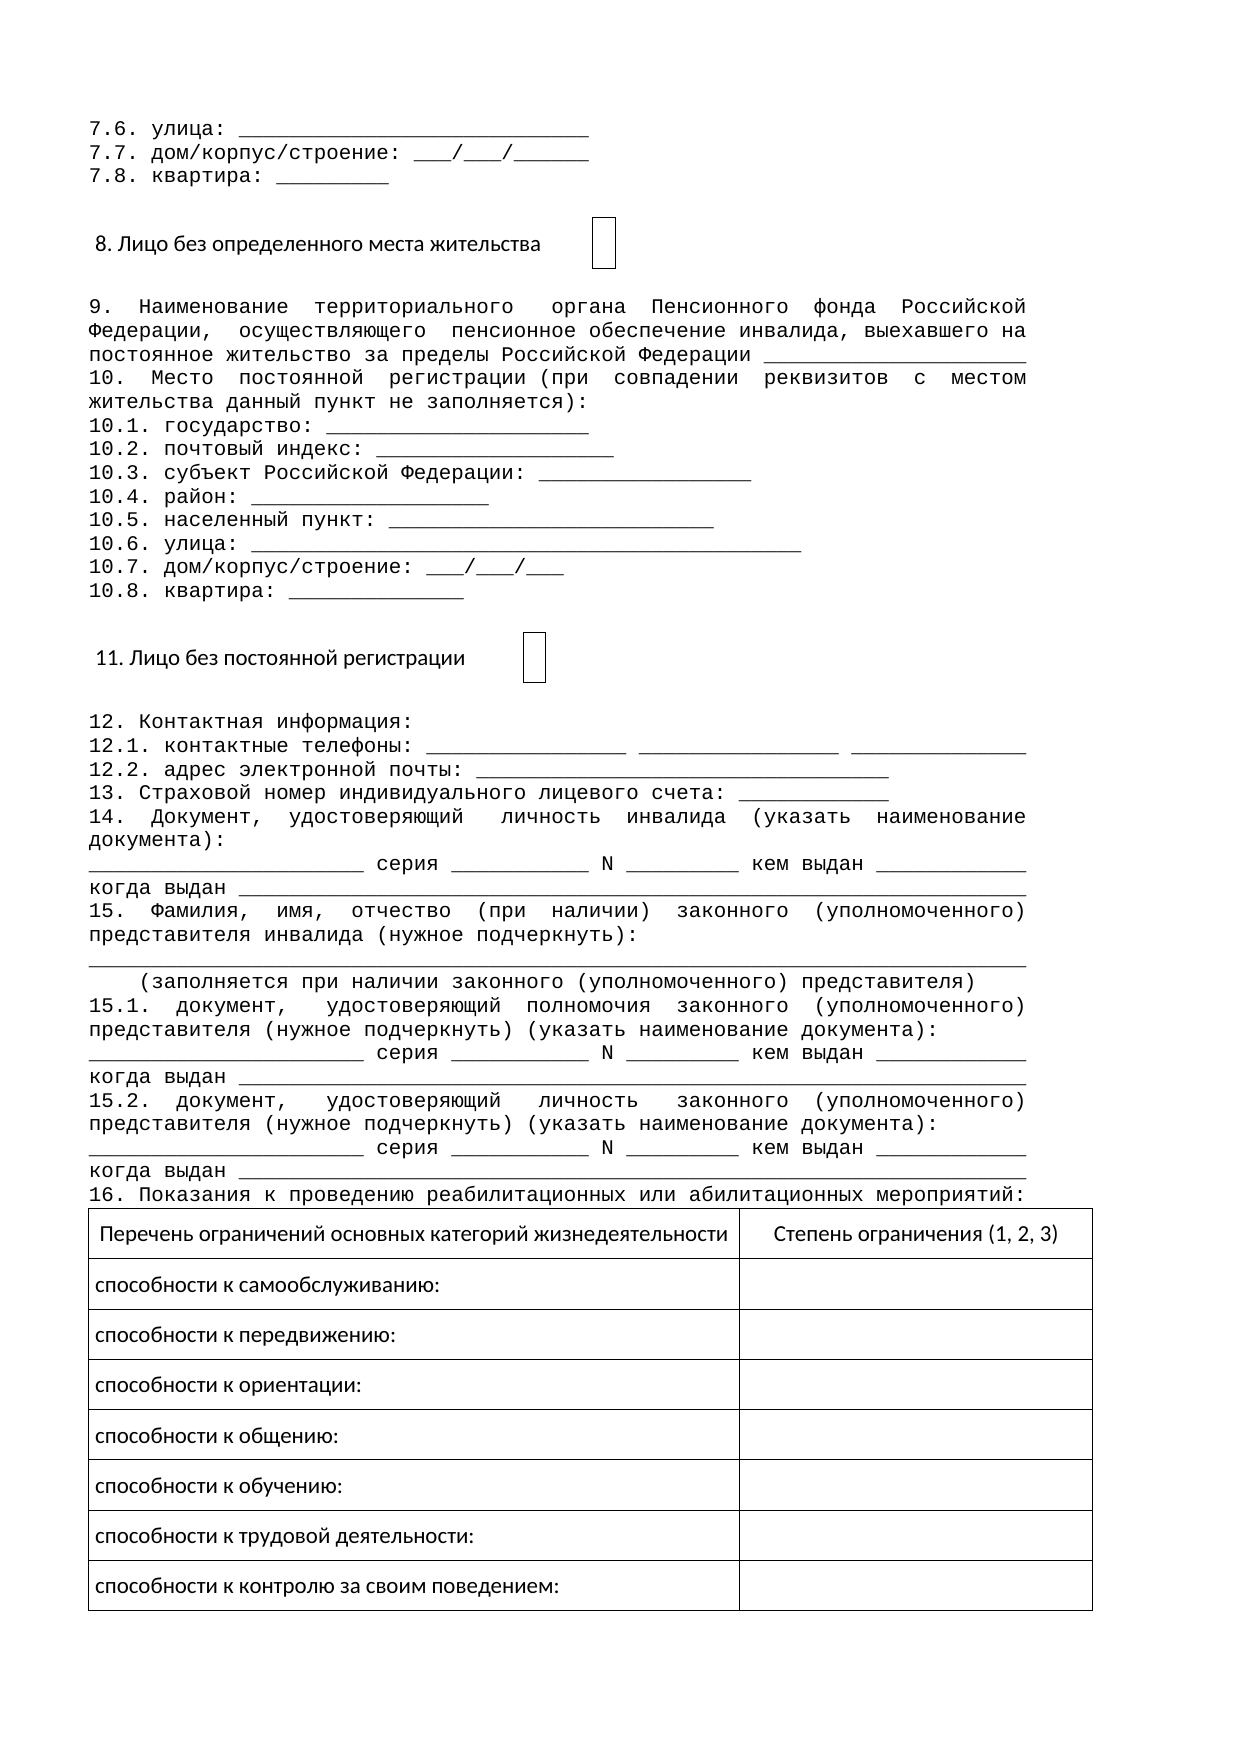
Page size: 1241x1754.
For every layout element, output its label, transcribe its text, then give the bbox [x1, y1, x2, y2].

text 10.2. почтовый индекс: ___________________ [88, 438, 1063, 462]
text (заполняется при наличии законного (уполномоченного) представителя) [88, 971, 1063, 995]
table_cell [740, 1259, 1092, 1308]
table_header Перечень ограничений основных категорий жизнедеятельности [89, 1209, 739, 1258]
table_cell [740, 1310, 1092, 1359]
text 10.7. дом/корпус/строение: ___/___/___ [88, 557, 1063, 580]
text 12.2. адрес электронной почты: _________________________________ [88, 758, 1063, 782]
table_cell способности к передвижению: [89, 1310, 739, 1359]
text 10.1. государство: _____________________ [88, 415, 1063, 438]
text ___________________________________________________________________________ [88, 948, 1063, 971]
text когда выдан _______________________________________________________________ [88, 877, 1063, 900]
table_cell [740, 1460, 1092, 1510]
table_header 11. Лицо без постоянной регистрации [89, 632, 523, 682]
table_cell способности к самообслуживанию: [89, 1259, 739, 1308]
text 15.2. документ, удостоверяющий личность законного (уполномоченного) [88, 1089, 1063, 1113]
table_cell способности к ориентации: [89, 1360, 739, 1409]
table_header [524, 633, 545, 682]
text ______________________ серия ___________ N _________ кем выдан ____________ [88, 853, 1063, 877]
text 10.4. район: ___________________ [88, 486, 1063, 509]
text 10.5. населенный пункт: __________________________ [88, 509, 1063, 533]
table_header 8. Лицо без определенного места жительства [89, 217, 592, 267]
text когда выдан _______________________________________________________________ [88, 1066, 1063, 1089]
table_cell способности к контролю за своим поведением: [89, 1561, 739, 1610]
table_cell [740, 1511, 1092, 1560]
text 10.8. квартира: ______________ [88, 580, 1063, 604]
text Федерации, осуществляющего пенсионное обеспечение инвалида, выехавшего на [88, 320, 1063, 344]
text 10.3. субъект Российской Федерации: _________________ [88, 462, 1063, 486]
table_header Степень ограничения (1, 2, 3) [740, 1209, 1092, 1258]
text 10. Место постоянной регистрации (при совпадении реквизитов с местом [88, 367, 1063, 391]
text 7.8. квартира: _________ [88, 165, 1063, 189]
table_cell [740, 1561, 1092, 1610]
text представителя (нужное подчеркнуть) (указать наименование документа): [88, 1113, 1063, 1137]
text ______________________ серия ___________ N _________ кем выдан ____________ [88, 1137, 1063, 1161]
text 12. Контактная информация: [88, 711, 1063, 735]
text 13. Страховой номер индивидуального лицевого счета: ____________ [88, 782, 1063, 806]
table_cell способности к трудовой деятельности: [89, 1511, 739, 1560]
table_cell [740, 1360, 1092, 1409]
text жительства данный пункт не заполняется): [88, 391, 1063, 415]
text 10.6. улица: ____________________________________________ [88, 533, 1063, 557]
text 7.6. улица: ____________________________ [88, 118, 1063, 142]
table_header [593, 218, 615, 267]
text 7.7. дом/корпус/строение: ___/___/______ [88, 142, 1063, 165]
table_cell способности к общению: [89, 1410, 739, 1459]
text представителя (нужное подчеркнуть) (указать наименование документа): [88, 1019, 1063, 1042]
text 9. Наименование территориального органа Пенсионного фонда Российской [88, 296, 1063, 320]
text 15. Фамилия, имя, отчество (при наличии) законного (уполномоченного) [88, 900, 1063, 924]
text когда выдан _______________________________________________________________ [88, 1161, 1063, 1184]
text 15.1. документ, удостоверяющий полномочия законного (уполномоченного) [88, 995, 1063, 1019]
text 16. Показания к проведению реабилитационных или абилитационных мероприятий: [88, 1184, 1063, 1208]
text постоянное жительство за пределы Российской Федерации _____________________ [88, 344, 1063, 367]
text ______________________ серия ___________ N _________ кем выдан ____________ [88, 1042, 1063, 1066]
text представителя инвалида (нужное подчеркнуть): [88, 924, 1063, 948]
text 12.1. контактные телефоны: ________________ ________________ ______________ [88, 735, 1063, 758]
table_cell [740, 1410, 1092, 1459]
table_cell способности к обучению: [89, 1460, 739, 1510]
text 14. Документ, удостоверяющий личность инвалида (указать наименование [88, 806, 1063, 829]
text документа): [88, 829, 1063, 853]
